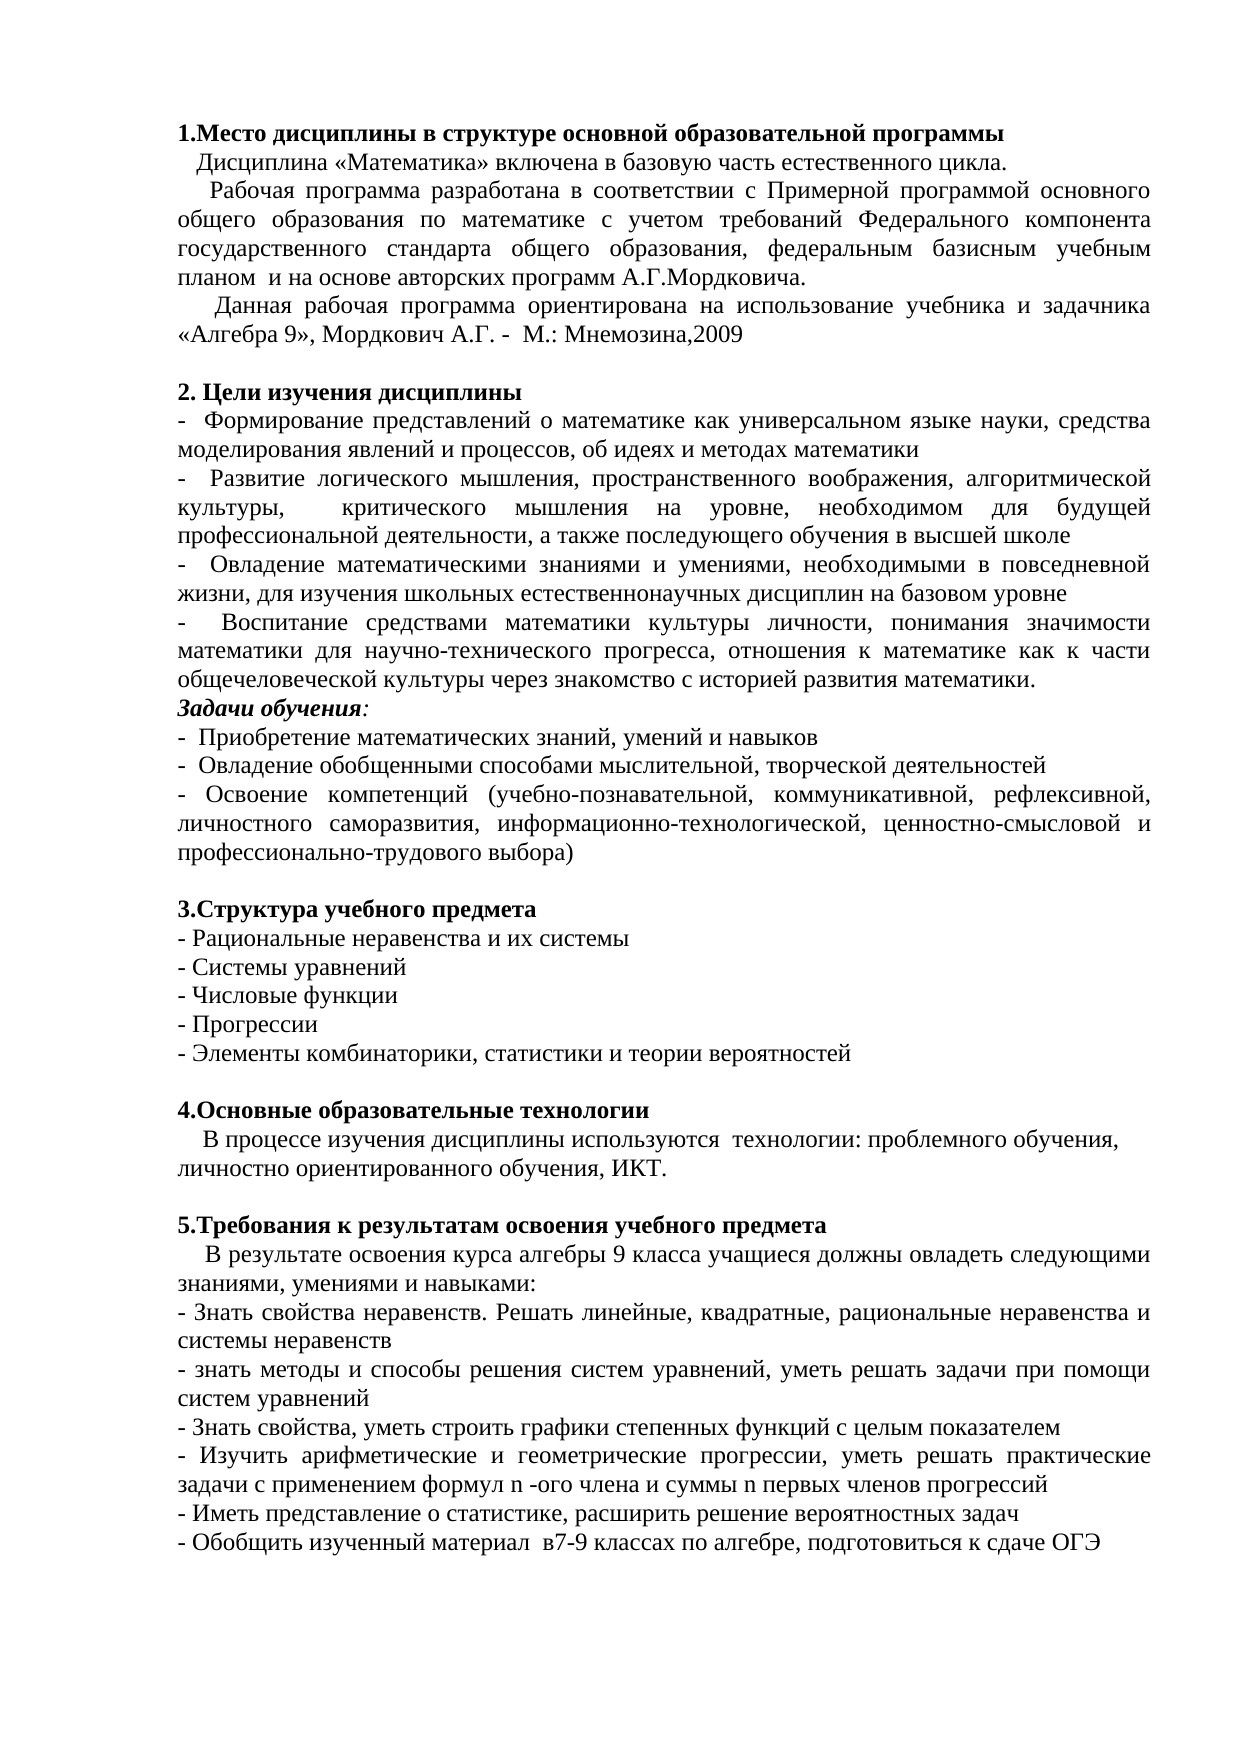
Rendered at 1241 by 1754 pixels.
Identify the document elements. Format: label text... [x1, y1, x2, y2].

text Рабочая программа разработана в соответствии с Примерной программой основного общего образования по математике с учетом требований Федерального компонента государственного стандарта общего образования, федеральным базисным учебным планом и на основе авторских программ А.Г.Мордковича. [177, 176, 1152, 291]
text 2. Цели изучения дисциплины [177, 377, 1152, 406]
text - Числовые функции [177, 981, 1152, 1009]
text Данная рабочая программа ориентирована на использование учебника и задачника «Алгебра 9», Мордкович А.Г. - М.: Мнемозина,2009 [177, 291, 1152, 348]
text - Обобщить изученный материал в7-9 классах по алгебре, подготовиться к сдаче ОГЭ [177, 1527, 1152, 1556]
text 4.Основные образовательные технологии [177, 1096, 1152, 1124]
text - Освоение компетенций (учебно-познавательной, коммуникативной, рефлексивной, личностного саморазвития, информационно-технологической, ценностно-смысловой и профессионально-трудового выбора) [177, 779, 1152, 866]
text 5.Требования к результатам освоения учебного предмета [177, 1211, 1152, 1239]
text - Приобретение математических знаний, умений и навыков [177, 722, 1152, 751]
text Задачи обучения: [177, 693, 1152, 722]
text - Знать свойства неравенств. Решать линейные, квадратные, рациональные неравенства и системы неравенств [177, 1297, 1152, 1354]
text В процессе изучения дисциплины используются технологии: проблемного обучения, личностно ориентированного обучения, ИКТ. [177, 1124, 1152, 1182]
text - Рациональные неравенства и их системы [177, 923, 1152, 952]
text - Элементы комбинаторики, статистики и теории вероятностей [177, 1038, 1152, 1067]
text - Знать свойства, уметь строить графики степенных функций с целым показателем [177, 1412, 1152, 1441]
text - Развитие логического мышления, пространственного воображения, алгоритмической культуры, критического мышления на уровне, необходимом для будущей профессиональной деятельности, а также последующего обучения в высшей школе [177, 463, 1152, 549]
text - Овладение обобщенными способами мыслительной, творческой деятельностей [177, 751, 1152, 779]
text - Изучить арифметические и геометрические прогрессии, уметь решать практические задачи с применением формул n -ого члена и суммы n первых членов прогрессий [177, 1441, 1152, 1498]
text 3.Структура учебного предмета [177, 894, 1152, 923]
text - Формирование представлений о математике как универсальном языке науки, средства моделирования явлений и процессов, об идеях и методах математики [177, 406, 1152, 463]
text - Прогрессии [177, 1009, 1152, 1038]
text Дисциплина «Математика» включена в базовую часть естественного цикла. [177, 147, 1152, 176]
text - Овладение математическими знаниями и умениями, необходимыми в повседневной жизни, для изучения школьных естественнонаучных дисциплин на базовом уровне [177, 549, 1152, 607]
text - Иметь представление о статистике, расширить решение вероятностных задач [177, 1498, 1152, 1527]
text - Системы уравнений [177, 952, 1152, 981]
text В результате освоения курса алгебры 9 класса учащиеся должны овладеть следующими знаниями, умениями и навыками: [177, 1239, 1152, 1297]
text 1.Место дисциплины в структуре основной образовательной программы [177, 118, 1152, 147]
text - знать методы и способы решения систем уравнений, уметь решать задачи при помощи систем уравнений [177, 1354, 1152, 1412]
text - Воспитание средствами математики культуры личности, понимания значимости математики для научно-технического прогресса, отношения к математике как к части общечеловеческой культуры через знакомство с историей развития математики. [177, 607, 1152, 693]
